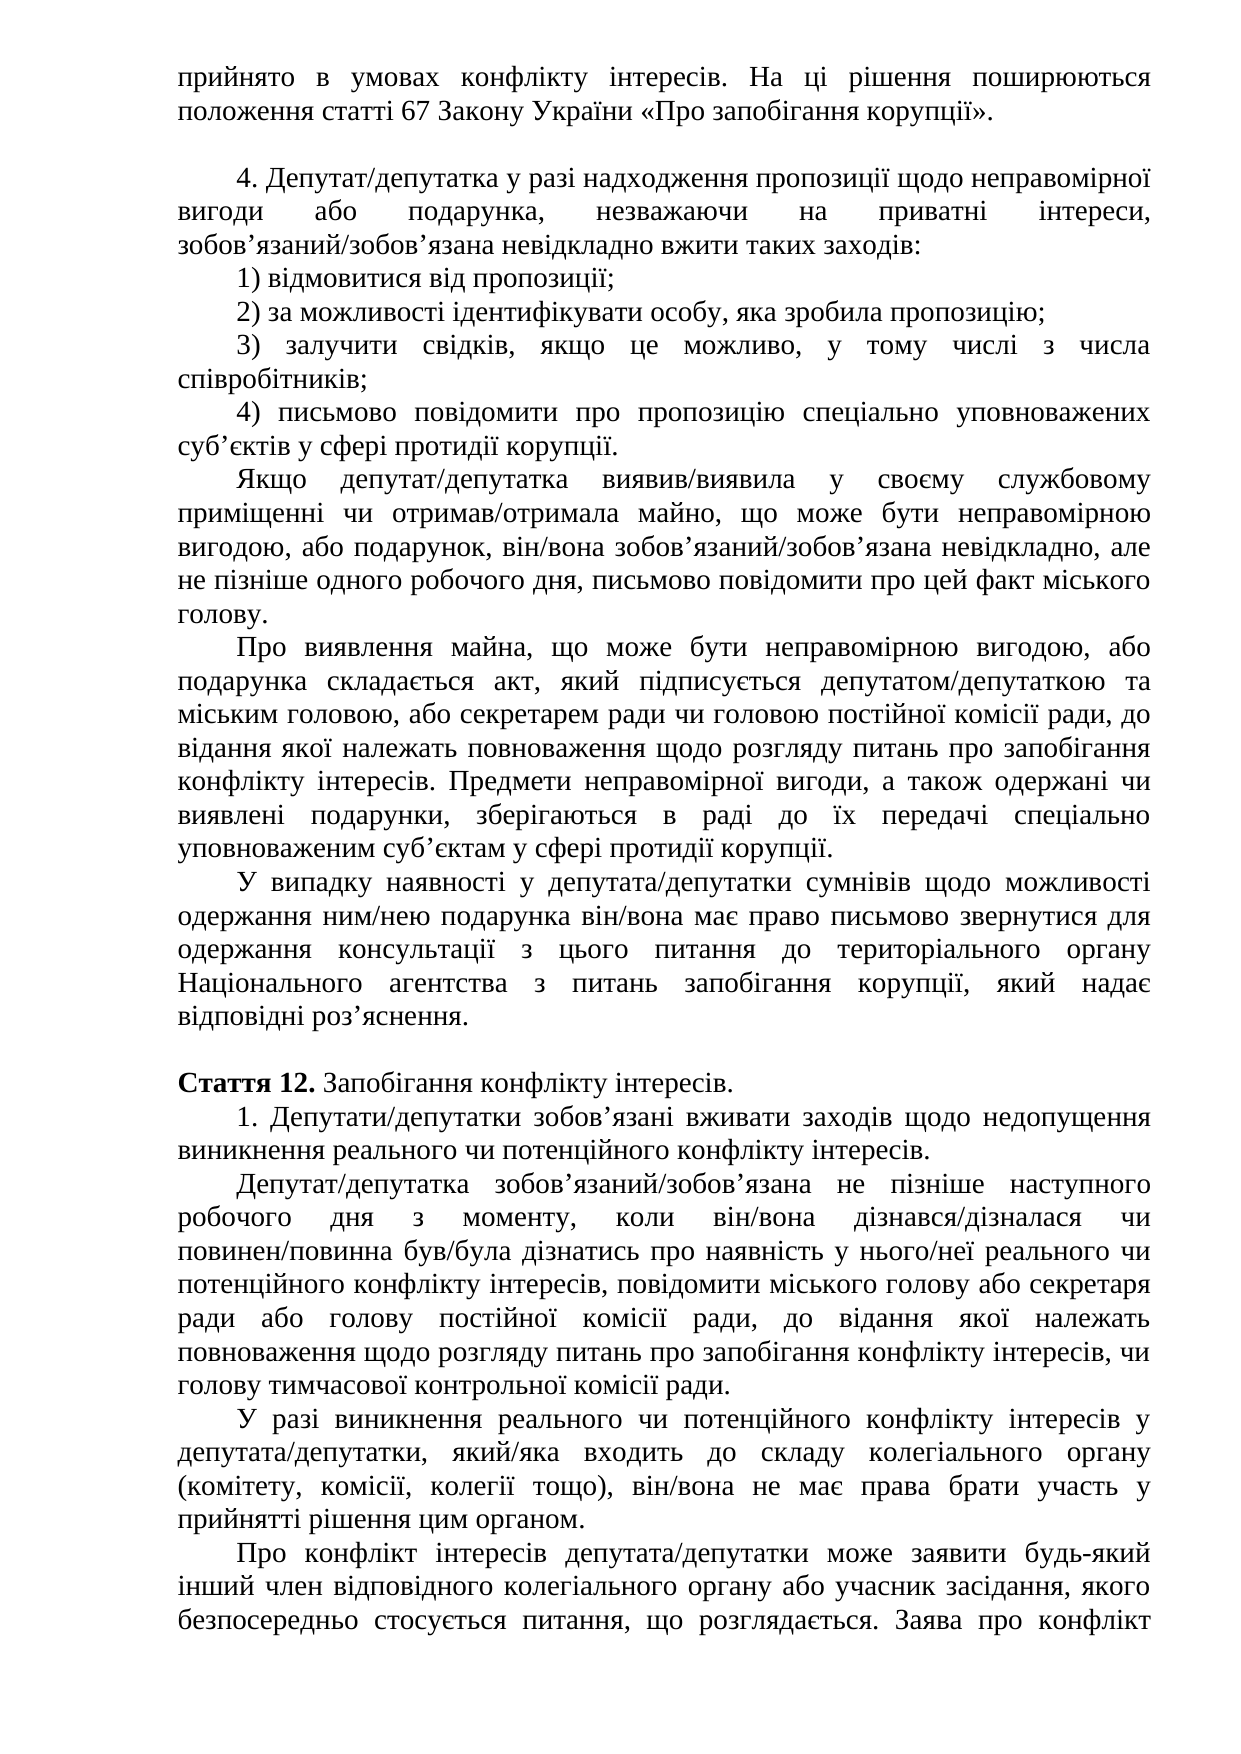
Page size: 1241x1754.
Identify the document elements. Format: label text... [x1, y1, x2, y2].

text 3) залучити свідків, якщо це можливо, у тому числі з числа співробітників; [177, 327, 1152, 394]
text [177, 59, 1152, 126]
text Про виявлення майна, що може бути неправомірною вигодою, або подарунка складається акт, який підписується депутатом/депутаткою та міським головою, або секретарем ради чи головою постійної комісії ради, до відання якої належать повноваження щодо розгляду питань про запобігання конфлікту інтересів. Предмети неправомірної вигоди, а також одержані чи виявлені подарунки, зберігаються в раді до їх передачі спеціально уповноваженим суб’єктам у сфері протидії корупції. [177, 629, 1152, 864]
text Стаття 12. Запобігання конфлікту інтересів. [177, 1065, 1152, 1099]
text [177, 1535, 1152, 1636]
text 4) письмово повідомити про пропозицію спеціально уповноважених суб’єктів у сфері протидії корупції. [177, 394, 1152, 462]
text Якщо депутат/депутатка виявив/виявила у своєму службовому приміщенні чи отримав/отримала майно, що може бути неправомірною вигодою, або подарунок, він/вона зобов’язаний/зобов’язана невідкладно, але не пізніше одного робочого дня, письмово повідомити про цей факт міського голову. [177, 462, 1152, 629]
text 4. Депутат/депутатка у разі надходження пропозиції щодо неправомірної вигоди або подарунка, незважаючи на приватні інтереси, зобов’язаний/зобов’язана невідкладно вжити таких заходів: [177, 160, 1152, 260]
text 1. Депутати/депутатки зобов’язані вживати заходів щодо недопущення виникнення реального чи потенційного конфлікту інтересів. [177, 1099, 1152, 1166]
text 2) за можливості ідентифікувати особу, яка зробила пропозицію; [177, 294, 1152, 327]
text Депутат/депутатка зобов’язаний/зобов’язана не пізніше наступного робочого дня з моменту, коли він/вона дізнався/дізналася чи повинен/повинна був/була дізнатись про наявність у нього/неї реального чи потенційного конфлікту інтересів, повідомити міського голову або секретаря ради або голову постійної комісії ради, до відання якої належать повноваження щодо розгляду питань про запобігання конфлікту інтересів, чи голову тимчасової контрольної комісії ради. [177, 1166, 1152, 1401]
text 1) відмовитися від пропозиції; [177, 260, 1152, 294]
text У разі виникнення реального чи потенційного конфлікту інтересів у депутата/депутатки, який/яка входить до складу колегіального органу (комітету, комісії, колегії тощо), він/вона не має права брати участь у прийнятті рішення цим органом. [177, 1401, 1152, 1535]
text У випадку наявності у депутата/депутатки сумнівів щодо можливості одержання ним/нею подарунка він/вона має право письмово звернутися для одержання консультації з цього питання до територіального органу Національного агентства з питань запобігання корупції, який надає відповідні роз’яснення. [177, 864, 1152, 1032]
